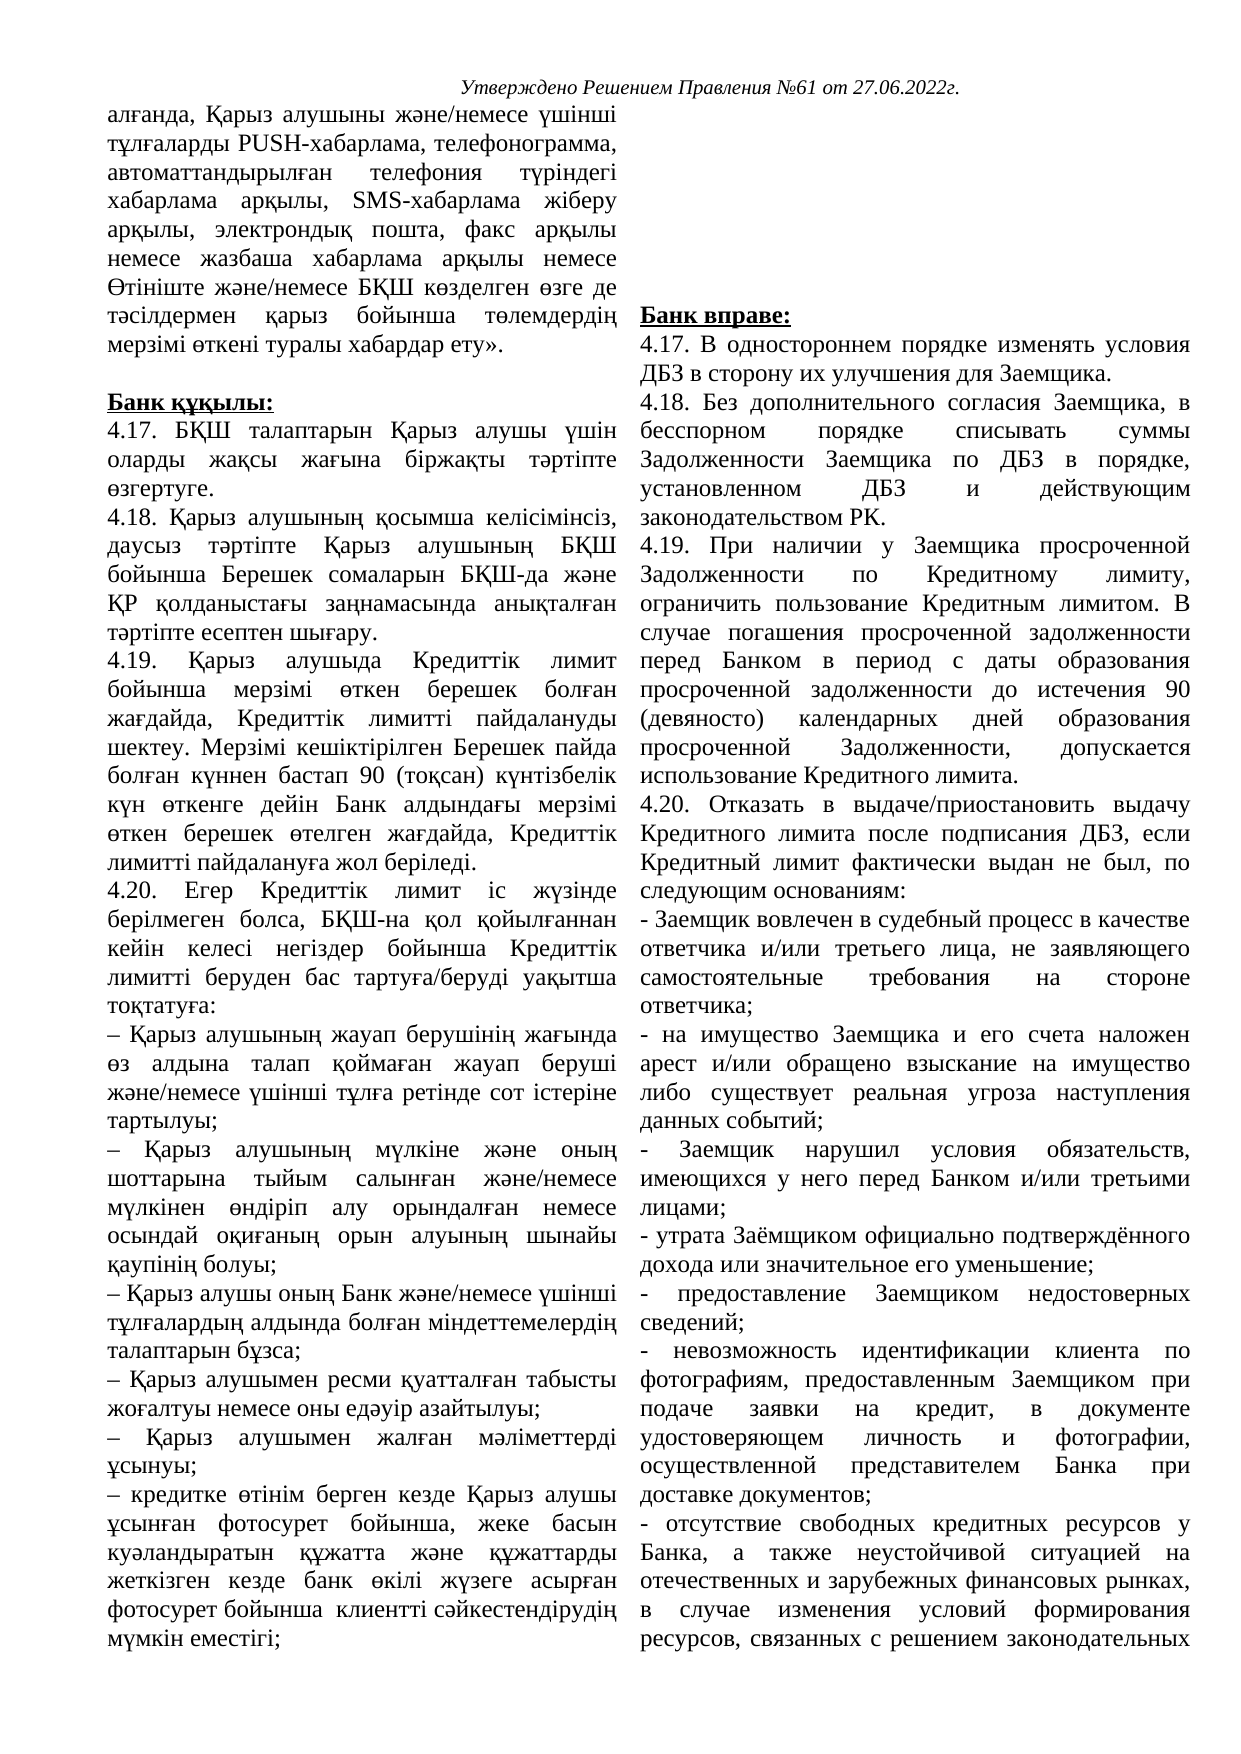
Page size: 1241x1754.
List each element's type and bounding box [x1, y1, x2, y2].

table_header [629, 99, 1202, 1652]
table_header [96, 99, 628, 1652]
